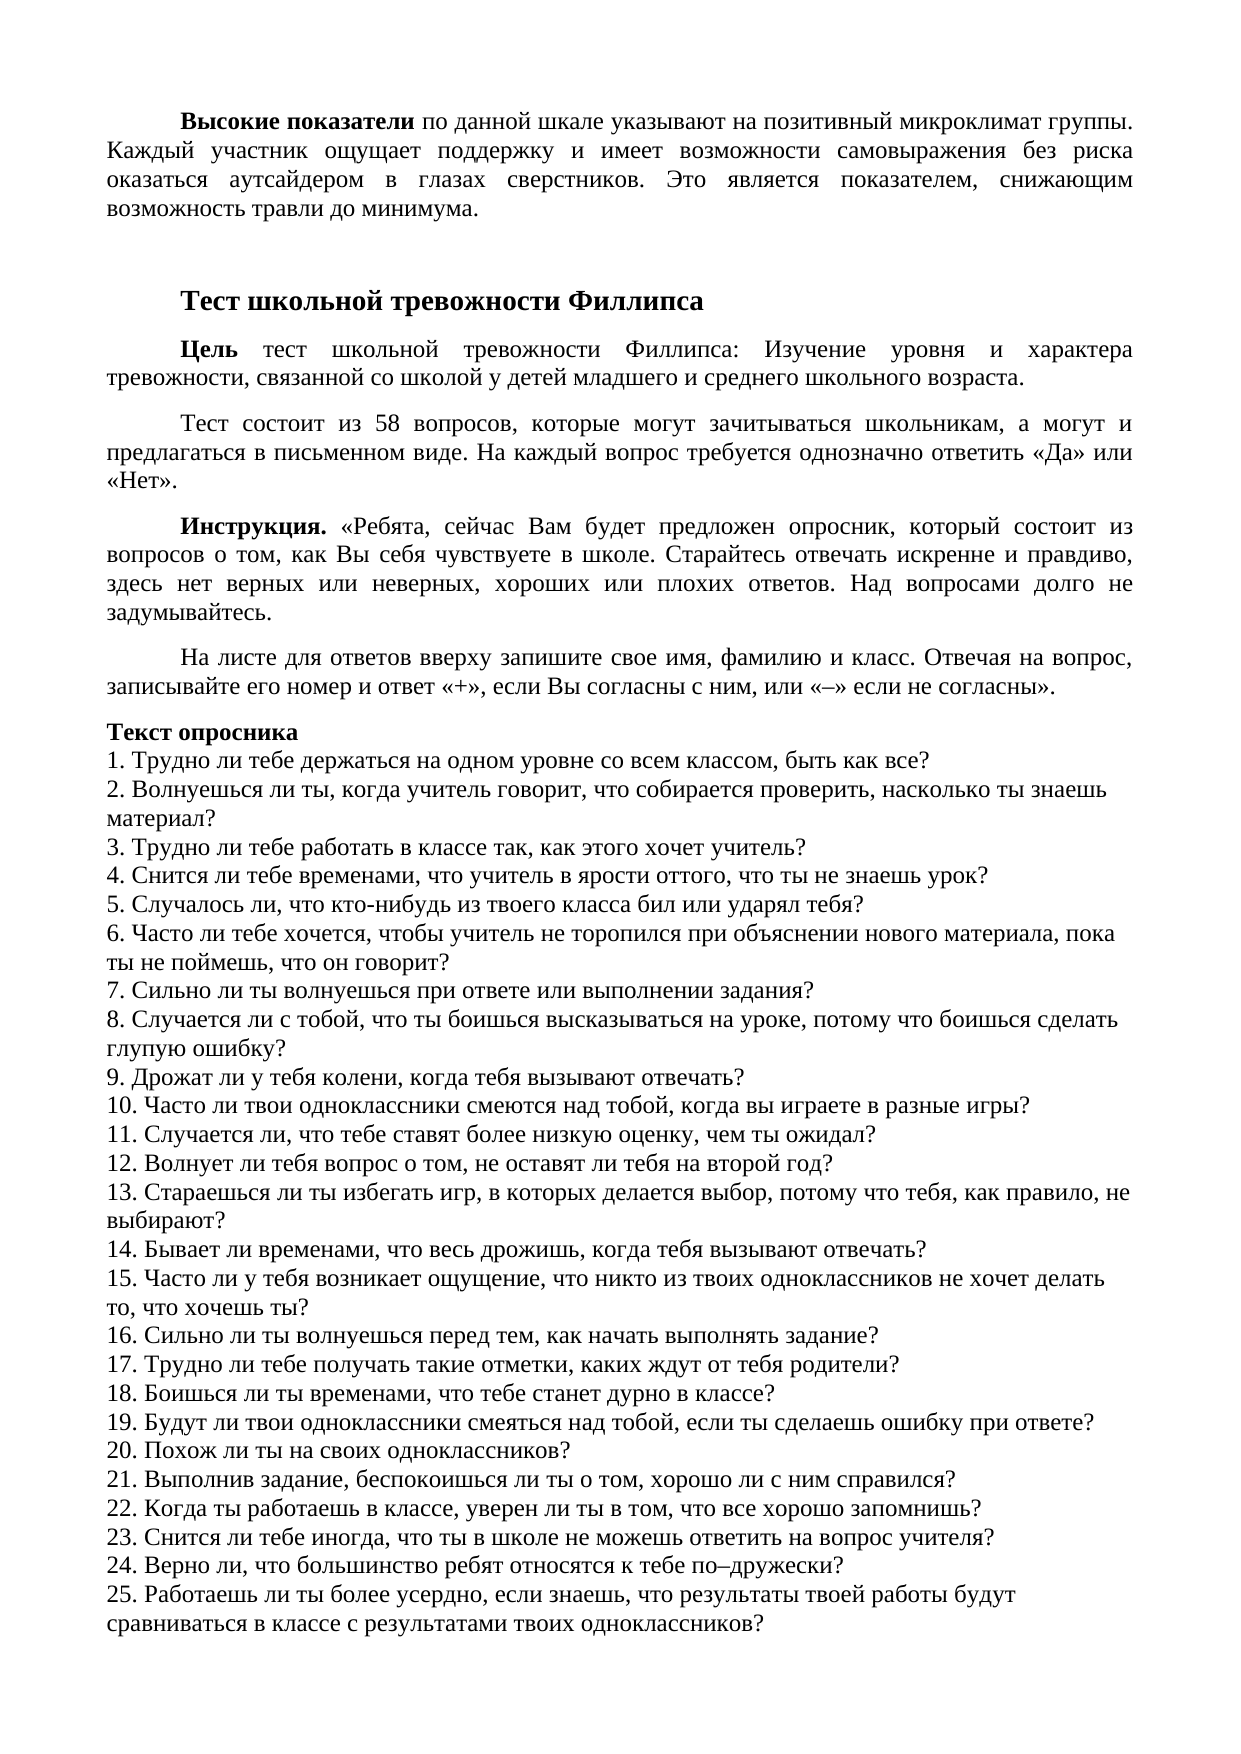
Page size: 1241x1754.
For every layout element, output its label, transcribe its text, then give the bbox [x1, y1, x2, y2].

text Тест состоит из 58 вопросов, которые могут зачитываться школьникам, а могут и предлагаться в письменном виде. На каждый вопрос требуется однозначно ответить «Да» или «Нет». [106, 408, 1134, 494]
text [106, 717, 1134, 1637]
text Высокие показатели по данной шкале указывают на позитивный микроклимат группы. Каждый участник ощущает поддержку и имеет возможности самовыражения без риска оказаться аутсайдером в глазах сверстников. Это является показателем, снижающим возможность травли до минимума. [106, 106, 1134, 221]
text Инструкция. «Ребята, сейчас Вам будет предложен опросник, который состоит из вопросов о том, как Вы себя чувствуете в школе. Старайтесь отвечать искренне и правдиво, здесь нет верных или неверных, хороших или плохих ответов. Над вопросами долго не задумывайтесь. [106, 511, 1134, 626]
text Тест школьной тревожности Филлипса [106, 283, 1134, 317]
text На листе для ответов вверху запишите свое имя, фамилию и класс. Отвечая на вопрос, записывайте его номер и ответ «+», если Вы согласны с ним, или «–» если не согласны». [106, 642, 1134, 700]
text Цель тест школьной тревожности Филлипса: Изучение уровня и характера тревожности, связанной со школой у детей младшего и среднего школьного возраста. [106, 334, 1134, 391]
